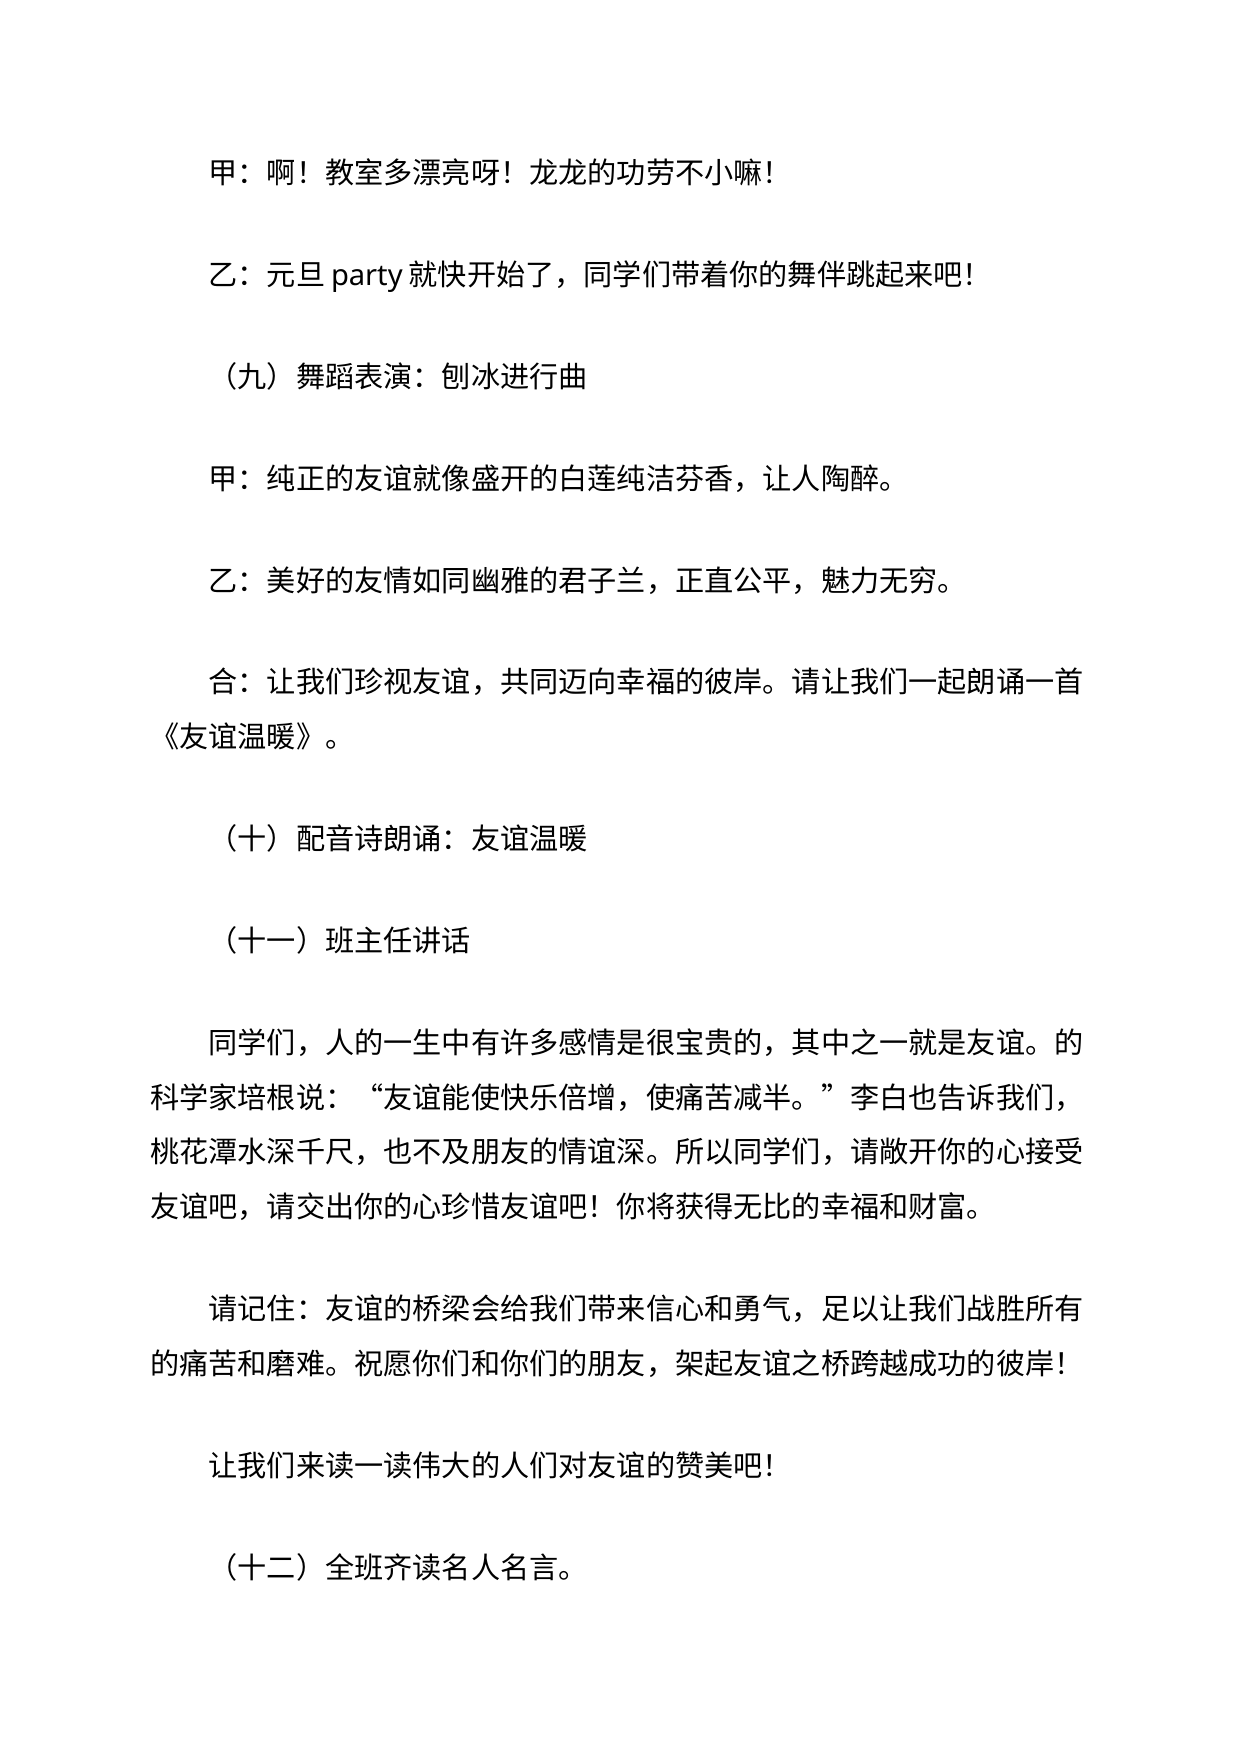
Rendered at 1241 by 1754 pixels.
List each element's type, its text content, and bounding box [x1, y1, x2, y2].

text （十一）班主任讲话 [150, 917, 1090, 960]
text 同学们，人的一生中有许多感情是很宝贵的，其中之一就是友谊。的科学家培根说：“友谊能使快乐倍增，使痛苦减半。”李白也告诉我们，桃花潭水深千尺，也不及朋友的情谊深。所以同学们，请敞开你的心接受友谊吧，请交出你的心珍惜友谊吧！你将获得无比的幸福和财富。 [150, 1019, 1090, 1226]
text （十二）全班齐读名人名言。 [150, 1544, 1090, 1586]
text 让我们来读一读伟大的人们对友谊的赞美吧！ [150, 1442, 1090, 1485]
text 甲：啊！教室多漂亮呀！龙龙的功劳不小嘛！ [150, 150, 1090, 192]
text （十）配音诗朗诵：友谊温暖 [150, 816, 1090, 858]
text 请记住：友谊的桥梁会给我们带来信心和勇气，足以让我们战胜所有的痛苦和磨难。祝愿你们和你们的朋友，架起友谊之桥跨越成功的彼岸！ [150, 1286, 1090, 1383]
text 乙：美好的友情如同幽雅的君子兰，正直公平，魅力无穷。 [150, 557, 1090, 599]
text 乙：元旦party就快开始了，同学们带着你的舞伴跳起来吧！ [150, 252, 1090, 294]
text （九）舞蹈表演：刨冰进行曲 [150, 354, 1090, 396]
text 合：让我们珍视友谊，共同迈向幸福的彼岸。请让我们一起朗诵一首《友谊温暖》。 [150, 659, 1090, 756]
text 甲：纯正的友谊就像盛开的白莲纯洁芬香，让人陶醉。 [150, 456, 1090, 498]
